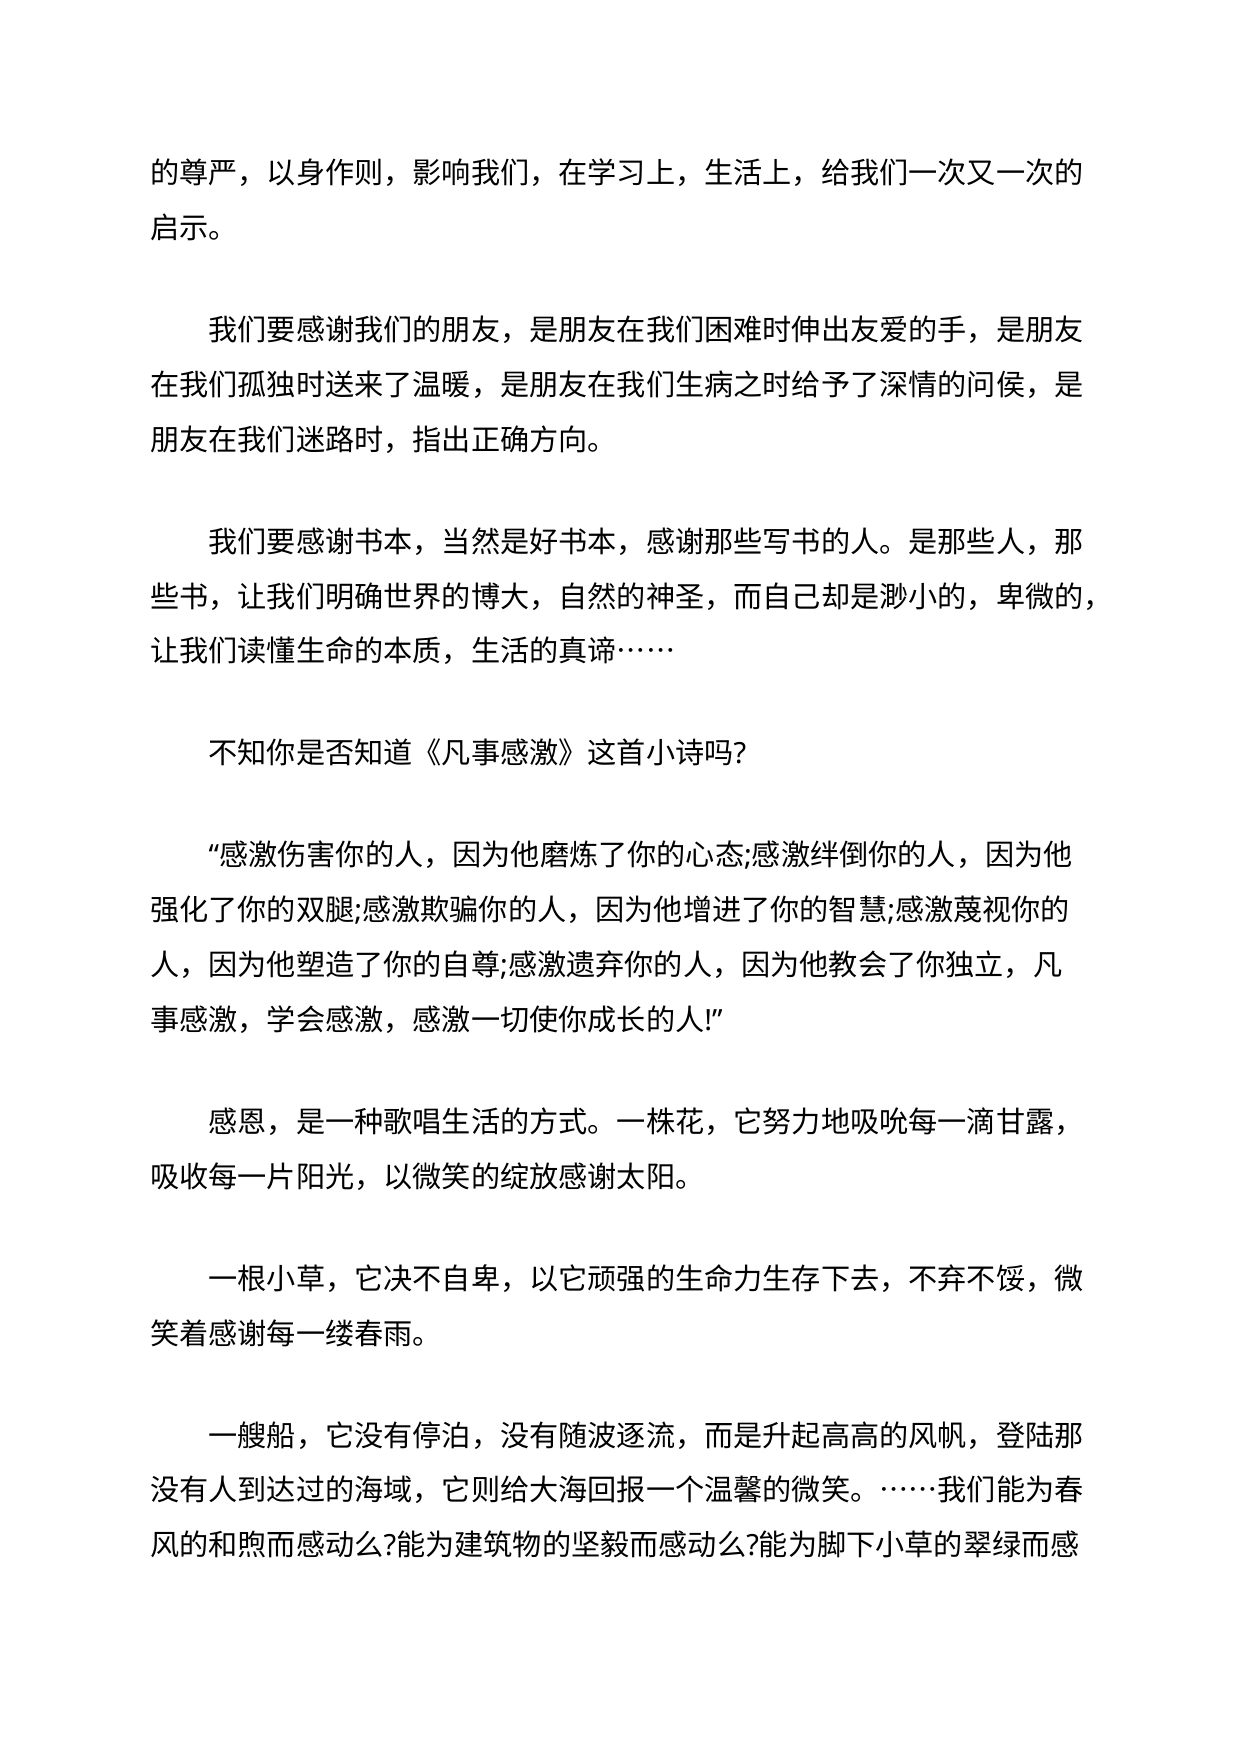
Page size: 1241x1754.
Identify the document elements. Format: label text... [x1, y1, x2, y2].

text 我们要感谢书本，当然是好书本，感谢那些写书的人。是那些人，那些书，让我们明确世界的博大，自然的神圣，而自己却是渺小的，卑微的，让我们读懂生命的本质，生活的真谛…… [150, 518, 1090, 670]
text 不知你是否知道《凡事感激》这首小诗吗? [150, 730, 1090, 772]
text 一根小草，它决不自卑，以它顽强的生命力生存下去，不弃不馁，微笑着感谢每一缕春雨。 [150, 1255, 1090, 1353]
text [150, 1412, 1090, 1564]
text 感恩，是一种歌唱生活的方式。一株花，它努力地吸吮每一滴甘露，吸收每一片阳光，以微笑的绽放感谢太阳。 [150, 1099, 1090, 1196]
text 我们要感谢我们的朋友，是朋友在我们困难时伸出友爱的手，是朋友在我们孤独时送来了温暖，是朋友在我们生病之时给予了深情的问侯，是朋友在我们迷路时，指出正确方向。 [150, 307, 1090, 459]
text “感激伤害你的人，因为他磨炼了你的心态;感激绊倒你的人，因为他强化了你的双腿;感激欺骗你的人，因为他增进了你的智慧;感激蔑视你的人，因为他塑造了你的自尊;感激遗弃你的人，因为他教会了你独立，凡事感激，学会感激，感激一切使你成长的人!” [150, 832, 1090, 1039]
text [150, 150, 1090, 247]
